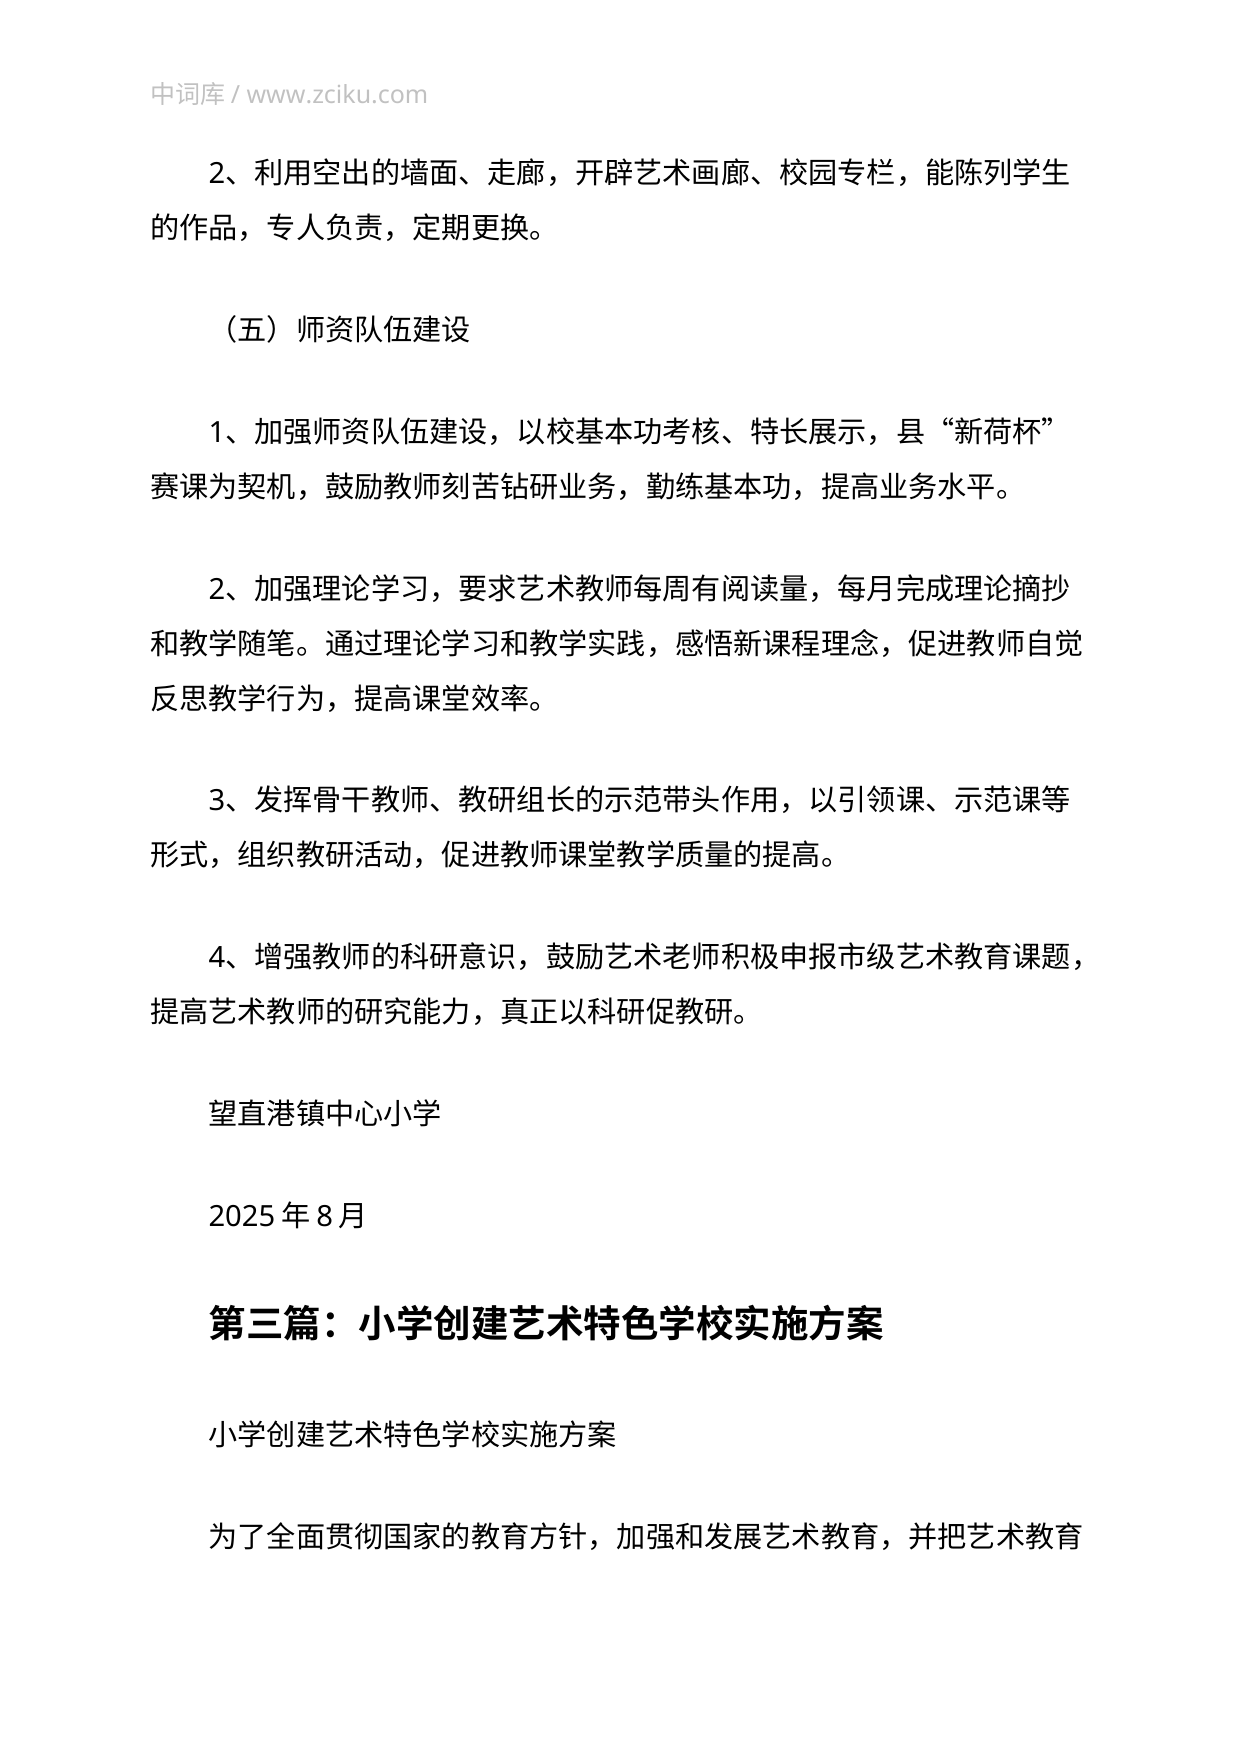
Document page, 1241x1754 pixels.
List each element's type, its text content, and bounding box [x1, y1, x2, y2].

text 小学创建艺术特色学校实施方案 [150, 1412, 1090, 1454]
text 3、发挥骨干教师、教研组长的示范带头作用，以引领课、示范课等形式，组织教研活动，促进教师课堂教学质量的提高。 [150, 777, 1090, 874]
text 2、利用空出的墙面、走廊，开辟艺术画廊、校园专栏，能陈列学生的作品，专人负责，定期更换。 [150, 150, 1090, 247]
text 1、加强师资队伍建设，以校基本功考核、特长展示，县“新荷杯”赛课为契机，鼓励教师刻苦钻研业务，勤练基本功，提高业务水平。 [150, 408, 1090, 506]
text 2、加强理论学习，要求艺术教师每周有阅读量，每月完成理论摘抄和教学随笔。通过理论学习和教学实践，感悟新课程理念，促进教师自觉反思教学行为，提高课堂效率。 [150, 565, 1090, 717]
text 2025年8月 [150, 1192, 1090, 1235]
text 4、增强教师的科研意识，鼓励艺术老师积极申报市级艺术教育课题，提高艺术教师的研究能力，真正以科研促教研。 [150, 934, 1090, 1031]
text 望直港镇中心小学 [150, 1091, 1090, 1133]
text （五）师资队伍建设 [150, 307, 1090, 349]
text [150, 1513, 1090, 1556]
text 第三篇：小学创建艺术特色学校实施方案 [150, 1294, 1090, 1348]
